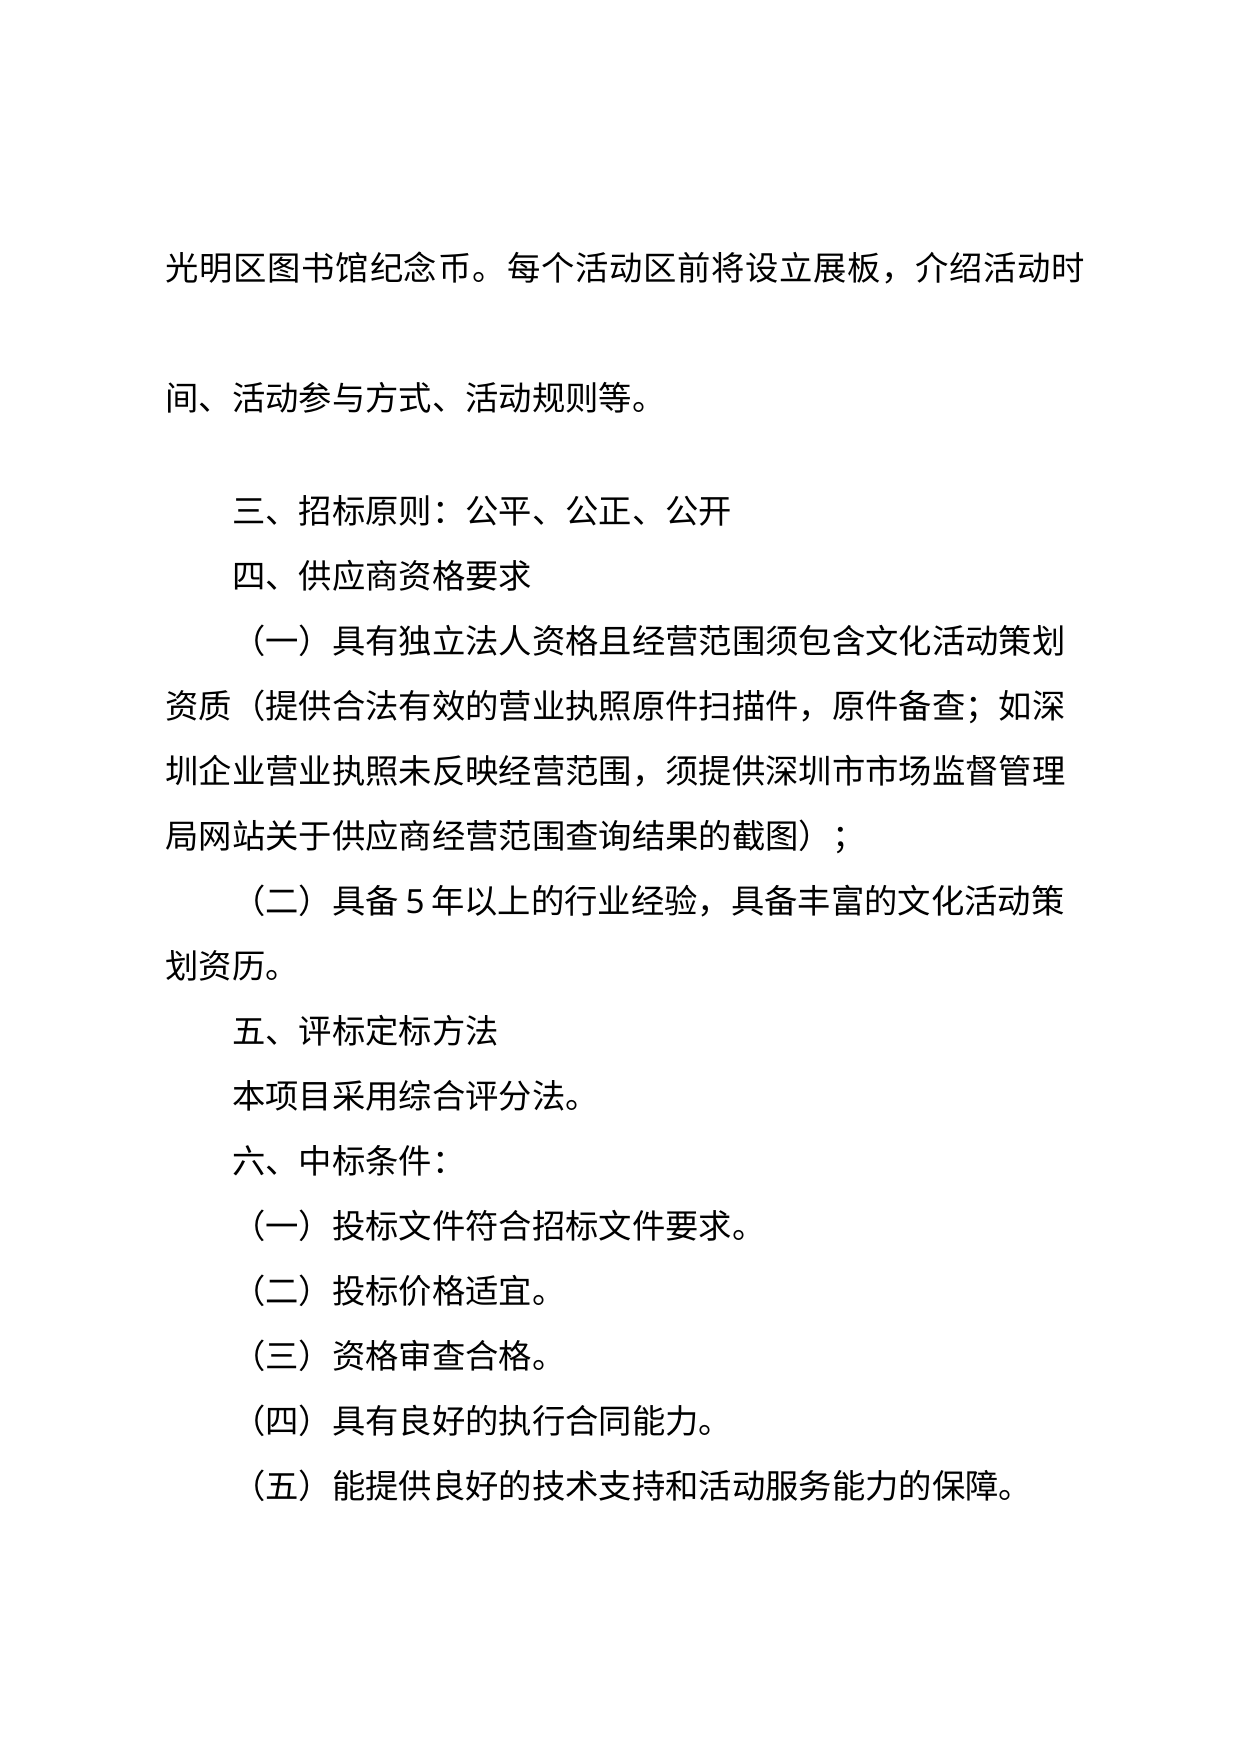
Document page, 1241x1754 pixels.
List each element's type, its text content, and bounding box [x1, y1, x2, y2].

text 六、中标条件： [165, 1126, 1087, 1191]
list （四）具有良好的执行合同能力。 [165, 1386, 1087, 1451]
list （一）投标文件符合招标文件要求。 [165, 1191, 1087, 1256]
text （一）具有独立法人资格且经营范围须包含文化活动策划资质（提供合法有效的营业执照原件扫描件，原件备查；如深圳企业营业执照未反映经营范围，须提供深圳市市场监督管理局网站关于供应商经营范围查询结果的截图）； [165, 606, 1087, 866]
text （二）具备5年以上的行业经验，具备丰富的文化活动策划资历。 [165, 866, 1087, 996]
list （三）资格审查合格。 [165, 1321, 1087, 1386]
text 四、供应商资格要求 [165, 541, 1087, 606]
list （二）投标价格适宜。 [165, 1256, 1087, 1321]
text 五、评标定标方法 [165, 996, 1087, 1061]
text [165, 233, 1087, 428]
text 本项目采用综合评分法。 [165, 1061, 1087, 1126]
text 三、招标原则：公平、公正、公开 [165, 476, 1087, 541]
list （五）能提供良好的技术支持和活动服务能力的保障。 [165, 1451, 1087, 1516]
